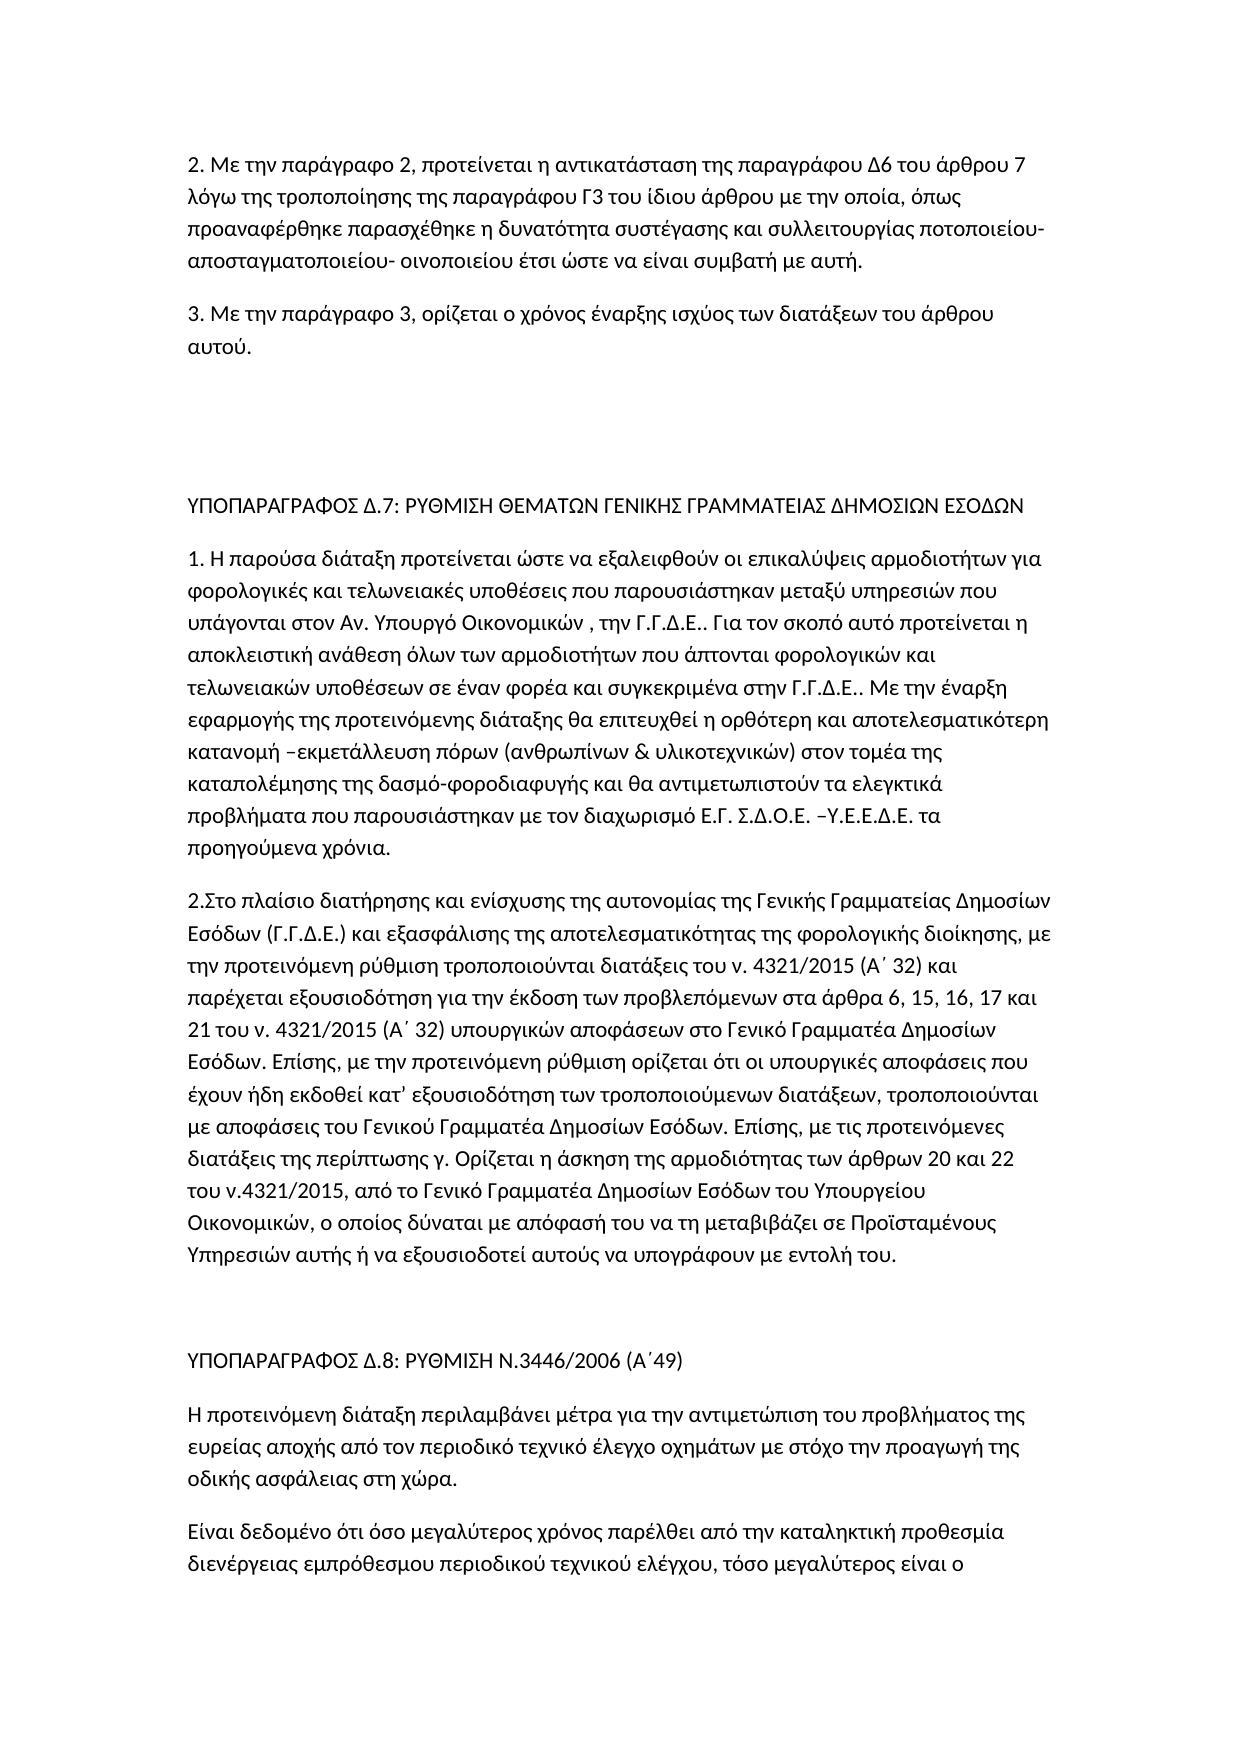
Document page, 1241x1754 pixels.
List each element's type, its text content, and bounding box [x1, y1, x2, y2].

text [187, 1517, 1053, 1577]
text ΥΠΟΠΑΡΑΓΡΑΦΟΣ Δ.8: ΡΥΘΜΙΣΗ Ν.3446/2006 (Α΄49) [187, 1347, 1053, 1375]
text 1. Η παρούσα διάταξη προτείνεται ώστε να εξαλειφθούν οι επικαλύψεις αρμοδιοτήτων για φορολογικές και τελωνειακές υποθέσεις που παρουσιάστηκαν μεταξύ υπηρεσιών που υπάγονται στον Αν. Υπουργό Οικονομικών , την Γ.Γ.Δ.Ε.. Για τον σκοπό αυτό προτείνεται η αποκλειστική ανάθεση όλων των αρμοδιοτήτων που άπτονται φορολογικών και τελωνειακών υποθέσεων σε έναν φορέα και συγκεκριμένα στην Γ.Γ.Δ.Ε.. Με την έναρξη εφαρμογής της προτεινόμενης διάταξης θα επιτευχθεί η ορθότερη και αποτελεσματικότερη κατανομή –εκμετάλλευση πόρων (ανθρωπίνων & υλικοτεχνικών) στον τομέα της καταπολέμησης της δασμό-φοροδιαφυγής και θα αντιμετωπιστούν τα ελεγκτικά προβλήματα που παρουσιάστηκαν με τον διαχωρισμό Ε.Γ. Σ.Δ.Ο.Ε. –Υ.Ε.Ε.Δ.Ε. τα προηγούμενα χρόνια. [187, 544, 1053, 862]
text 2. Με την παράγραφο 2, προτείνεται η αντικατάσταση της παραγράφου Δ6 του άρθρου 7 λόγω της τροποποίησης της παραγράφου Γ3 του ίδιου άρθρου με την οποία, όπως προαναφέρθηκε παρασχέθηκε η δυνατότητα συστέγασης και συλλειτουργίας ποτοποιείου- αποσταγματοποιείου- οινοποιείου έτσι ώστε να είναι συμβατή με αυτή. [187, 150, 1053, 274]
text 2.Στο πλαίσιο διατήρησης και ενίσχυσης της αυτονομίας της Γενικής Γραμματείας Δημοσίων Εσόδων (Γ.Γ.Δ.Ε.) και εξασφάλισης της αποτελεσματικότητας της φορολογικής διοίκησης, με την προτεινόμενη ρύθμιση τροποποιούνται διατάξεις του ν. 4321/2015 (Α΄ 32) και παρέχεται εξουσιοδότηση για την έκδοση των προβλεπόμενων στα άρθρα 6, 15, 16, 17 και 21 του ν. 4321/2015 (Α΄ 32) υπουργικών αποφάσεων στο Γενικό Γραμματέα Δημοσίων Εσόδων. Επίσης, με την προτεινόμενη ρύθμιση ορίζεται ότι οι υπουργικές αποφάσεις που έχουν ήδη εκδοθεί κατ’ εξουσιοδότηση των τροποποιούμενων διατάξεων, τροποποιούνται με αποφάσεις του Γενικού Γραμματέα Δημοσίων Εσόδων. Επίσης, με τις προτεινόμενες διατάξεις της περίπτωσης γ. Ορίζεται η άσκηση της αρμοδιότητας των άρθρων 20 και 22 του ν.4321/2015, από το Γενικό Γραμματέα Δημοσίων Εσόδων του Υπουργείου Οικονομικών, ο οποίος δύναται με απόφασή του να τη μεταβιβάζει σε Προϊσταμένους Υπηρεσιών αυτής ή να εξουσιοδοτεί αυτούς να υπογράφουν με εντολή του. [187, 887, 1053, 1269]
text 3. Με την παράγραφο 3, ορίζεται ο χρόνος έναρξης ισχύος των διατάξεων του άρθρου αυτού. [187, 299, 1053, 360]
text Η προτεινόμενη διάταξη περιλαμβάνει μέτρα για την αντιμετώπιση του προβλήματος της ευρείας αποχής από τον περιοδικό τεχνικό έλεγχο οχημάτων με στόχο την προαγωγή της οδικής ασφάλειας στη χώρα. [187, 1400, 1053, 1492]
text ΥΠΟΠΑΡΑΓΡΑΦΟΣ Δ.7: ΡΥΘΜΙΣΗ ΘΕΜΑΤΩΝ ΓΕΝΙΚΗΣ ΓΡΑΜΜΑΤΕΙΑΣ ΔΗΜΟΣΙΩΝ ΕΣΟΔΩΝ [187, 491, 1053, 519]
